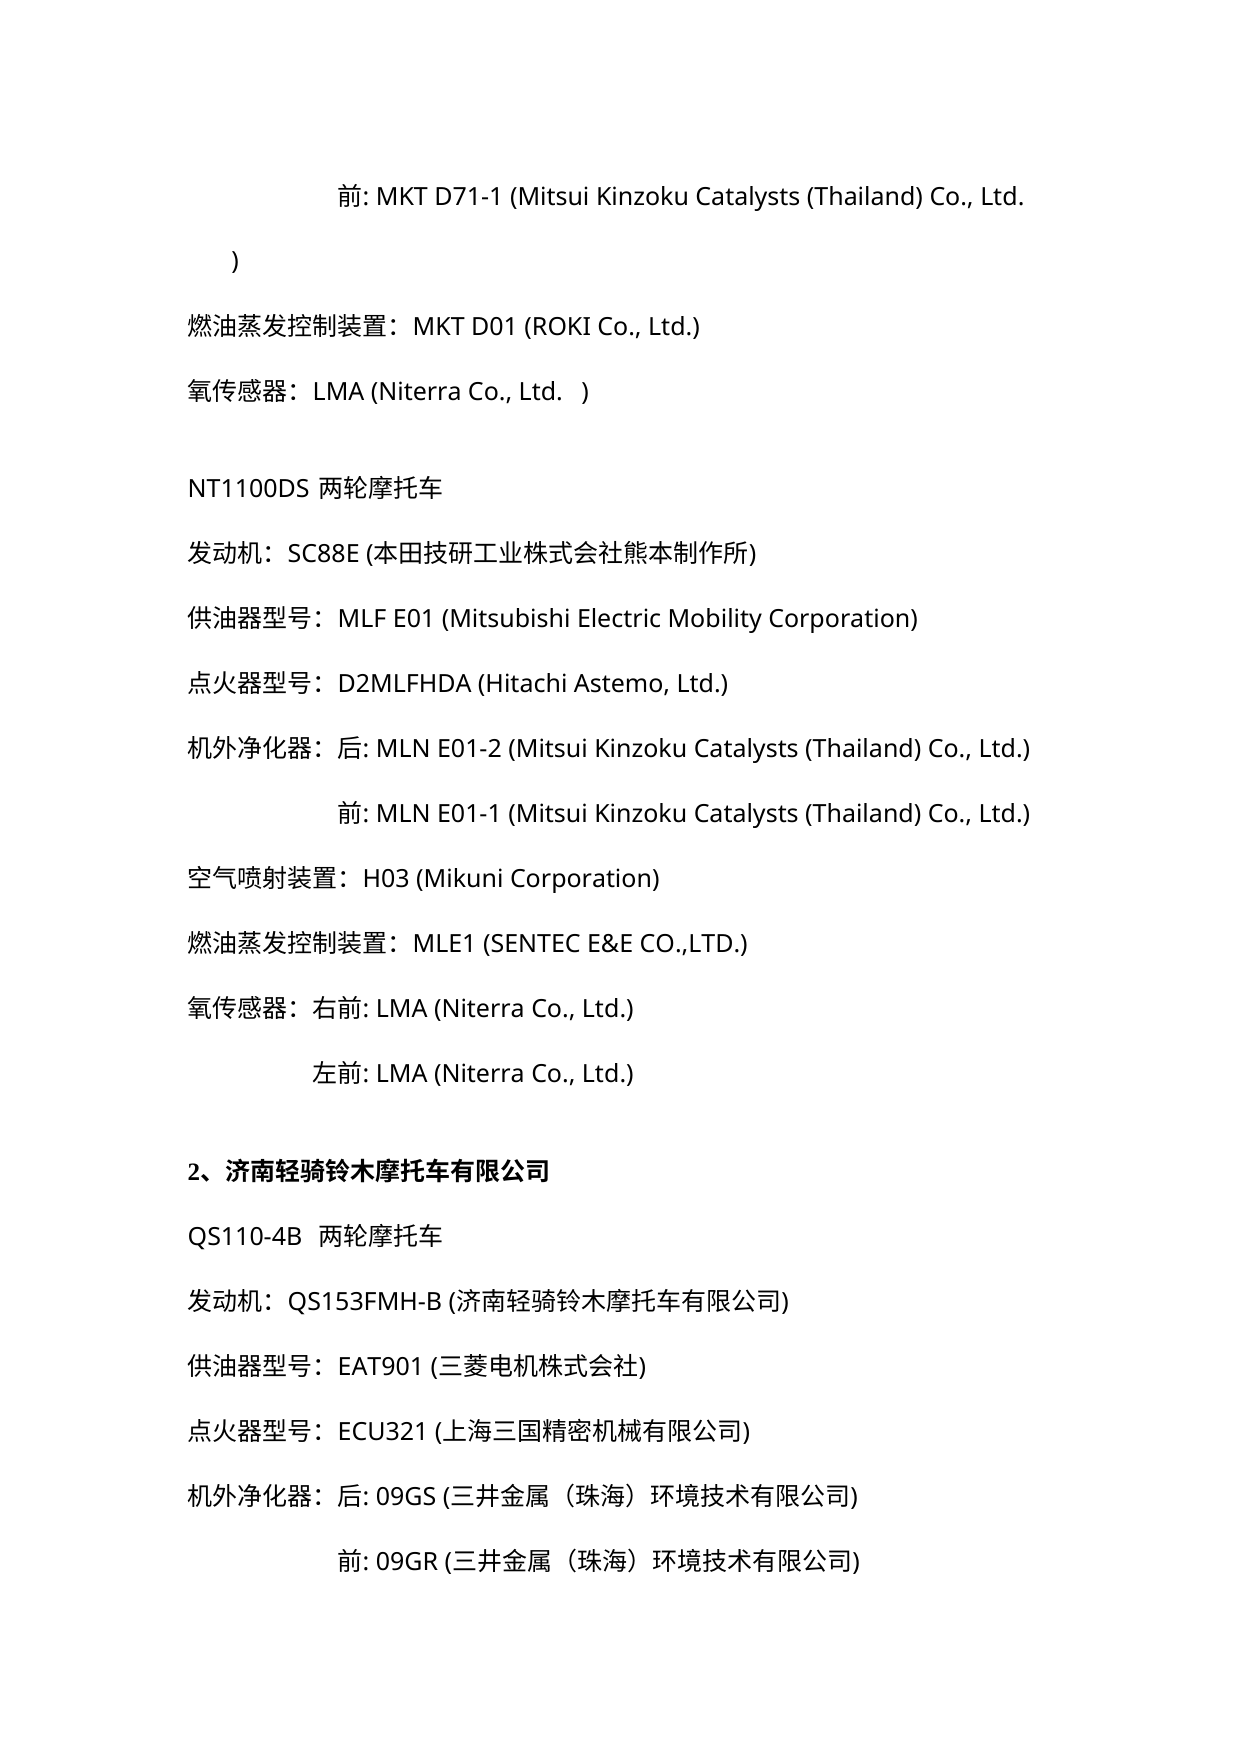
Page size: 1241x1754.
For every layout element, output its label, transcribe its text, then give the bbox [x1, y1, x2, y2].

text 机外净化器：后: 09GS (三井金属（珠海）环境技术有限公司) [187, 1462, 1053, 1527]
text 前: MKT D71-1 (Mitsui Kinzoku Catalysts (Thailand) Co., Ltd. ) [187, 162, 1053, 292]
text 供油器型号：MLF E01 (Mitsubishi Electric Mobility Corporation) [187, 584, 1053, 649]
text 燃油蒸发控制装置：MLE1 (SENTEC E&E CO.,LTD.) [187, 909, 1053, 974]
text 点火器型号：ECU321 (上海三国精密机械有限公司) [187, 1397, 1053, 1462]
text 供油器型号：EAT901 (三菱电机株式会社) [187, 1332, 1053, 1397]
text 氧传感器：LMA (Niterra Co., Ltd. ) [187, 357, 1053, 422]
text QS110-4B 两轮摩托车 [187, 1202, 1053, 1267]
text 机外净化器：后: MLN E01-2 (Mitsui Kinzoku Catalysts (Thailand) Co., Ltd.) [187, 714, 1053, 779]
text 前: 09GR (三井金属（珠海）环境技术有限公司) [187, 1527, 1053, 1592]
text 左前: LMA (Niterra Co., Ltd.) [187, 1039, 1053, 1104]
text 氧传感器：右前: LMA (Niterra Co., Ltd.) [187, 974, 1053, 1039]
text 点火器型号：D2MLFHDA (Hitachi Astemo, Ltd.) [187, 649, 1053, 714]
text 发动机：SC88E (本田技研工业株式会社熊本制作所) [187, 519, 1053, 584]
text 发动机：QS153FMH-B (济南轻骑铃木摩托车有限公司) [187, 1267, 1053, 1332]
text 燃油蒸发控制装置：MKT D01 (ROKI Co., Ltd.) [187, 292, 1053, 357]
subtitle 2、济南轻骑铃木摩托车有限公司 [187, 1137, 1053, 1202]
text NT1100DS 两轮摩托车 [187, 454, 1053, 519]
text 空气喷射装置：H03 (Mikuni Corporation) [187, 844, 1053, 909]
text 前: MLN E01-1 (Mitsui Kinzoku Catalysts (Thailand) Co., Ltd.) [187, 779, 1053, 844]
